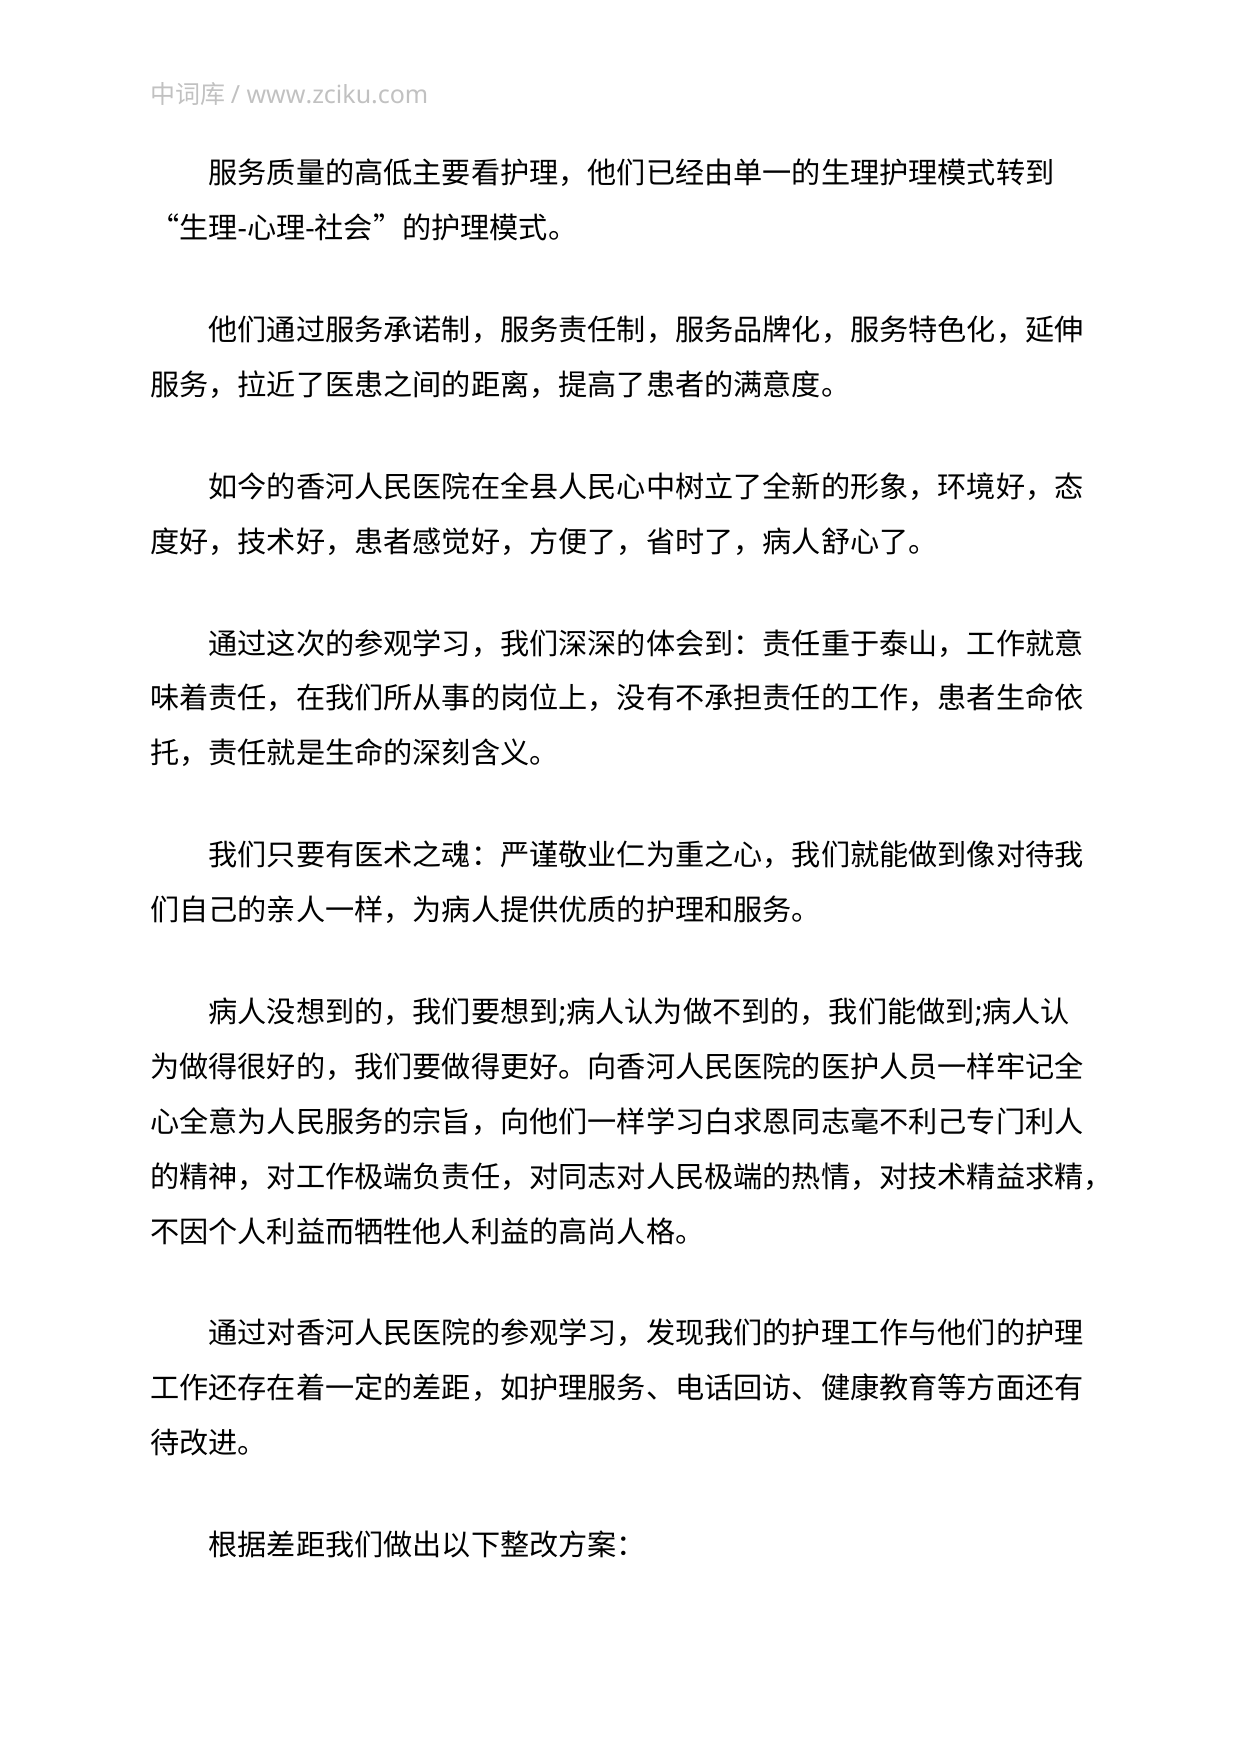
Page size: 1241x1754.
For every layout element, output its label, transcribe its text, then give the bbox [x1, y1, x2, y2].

text 服务质量的高低主要看护理，他们已经由单一的生理护理模式转到“生理-心理-社会”的护理模式。 [150, 150, 1090, 247]
text 如今的香河人民医院在全县人民心中树立了全新的形象，环境好，态度好，技术好，患者感觉好，方便了，省时了，病人舒心了。 [150, 463, 1090, 561]
text 病人没想到的，我们要想到;病人认为做不到的，我们能做到;病人认为做得很好的，我们要做得更好。向香河人民医院的医护人员一样牢记全心全意为人民服务的宗旨，向他们一样学习白求恩同志毫不利己专门利人的精神，对工作极端负责任，对同志对人民极端的热情，对技术精益求精，不因个人利益而牺牲他人利益的高尚人格。 [150, 988, 1090, 1250]
text 通过这次的参观学习，我们深深的体会到：责任重于泰山，工作就意味着责任，在我们所从事的岗位上，没有不承担责任的工作，患者生命依托，责任就是生命的深刻含义。 [150, 620, 1090, 772]
text 根据差距我们做出以下整改方案： [150, 1521, 1090, 1564]
text 我们只要有医术之魂：严谨敬业仁为重之心，我们就能做到像对待我们自己的亲人一样，为病人提供优质的护理和服务。 [150, 832, 1090, 929]
text 通过对香河人民医院的参观学习，发现我们的护理工作与他们的护理工作还存在着一定的差距，如护理服务、电话回访、健康教育等方面还有待改进。 [150, 1310, 1090, 1462]
text 他们通过服务承诺制，服务责任制，服务品牌化，服务特色化，延伸服务，拉近了医患之间的距离，提高了患者的满意度。 [150, 307, 1090, 404]
